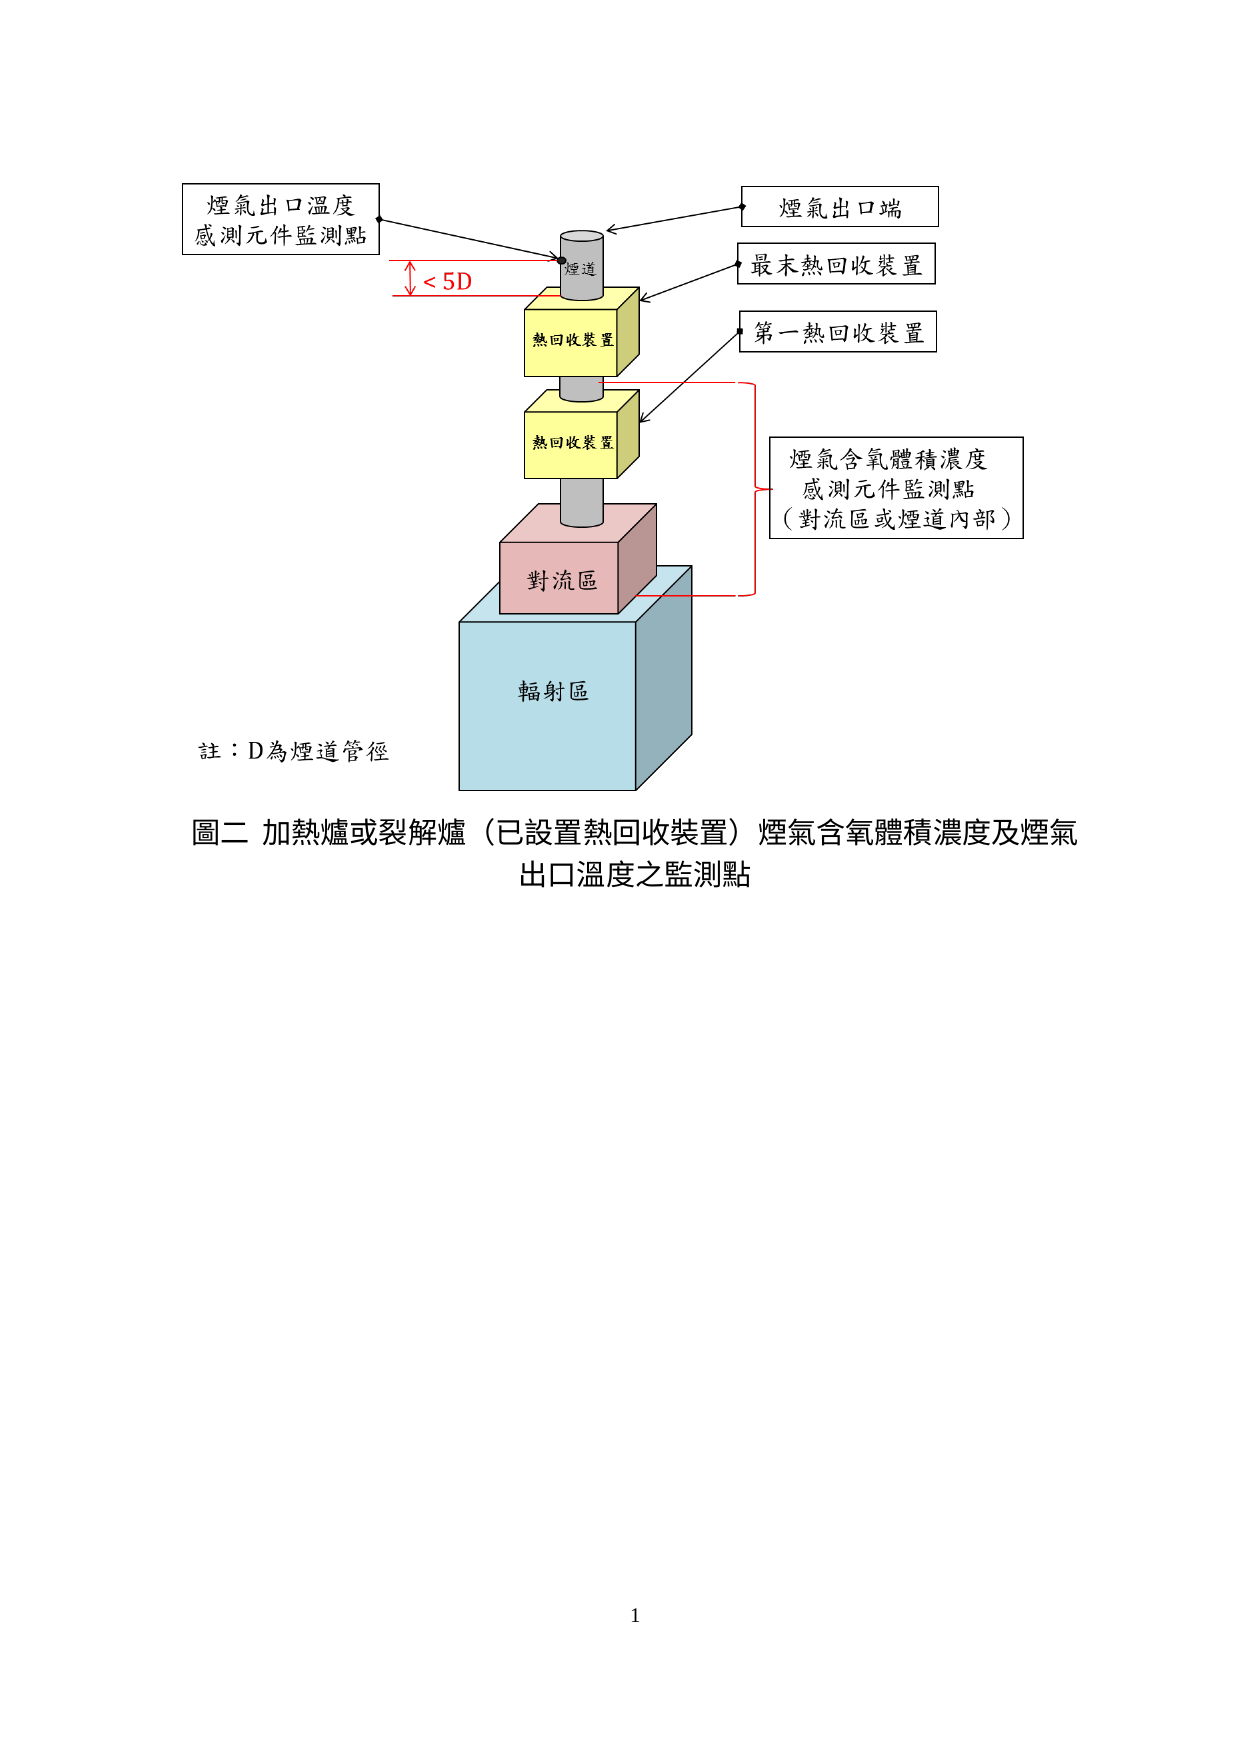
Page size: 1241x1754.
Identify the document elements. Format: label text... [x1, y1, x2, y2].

picture [177, 181, 1037, 791]
text 圖二 加熱爐或裂解爐（已設置熱回收裝置）煙氣含氧體積濃度及煙氣出口溫度之監測點 [177, 810, 1092, 894]
